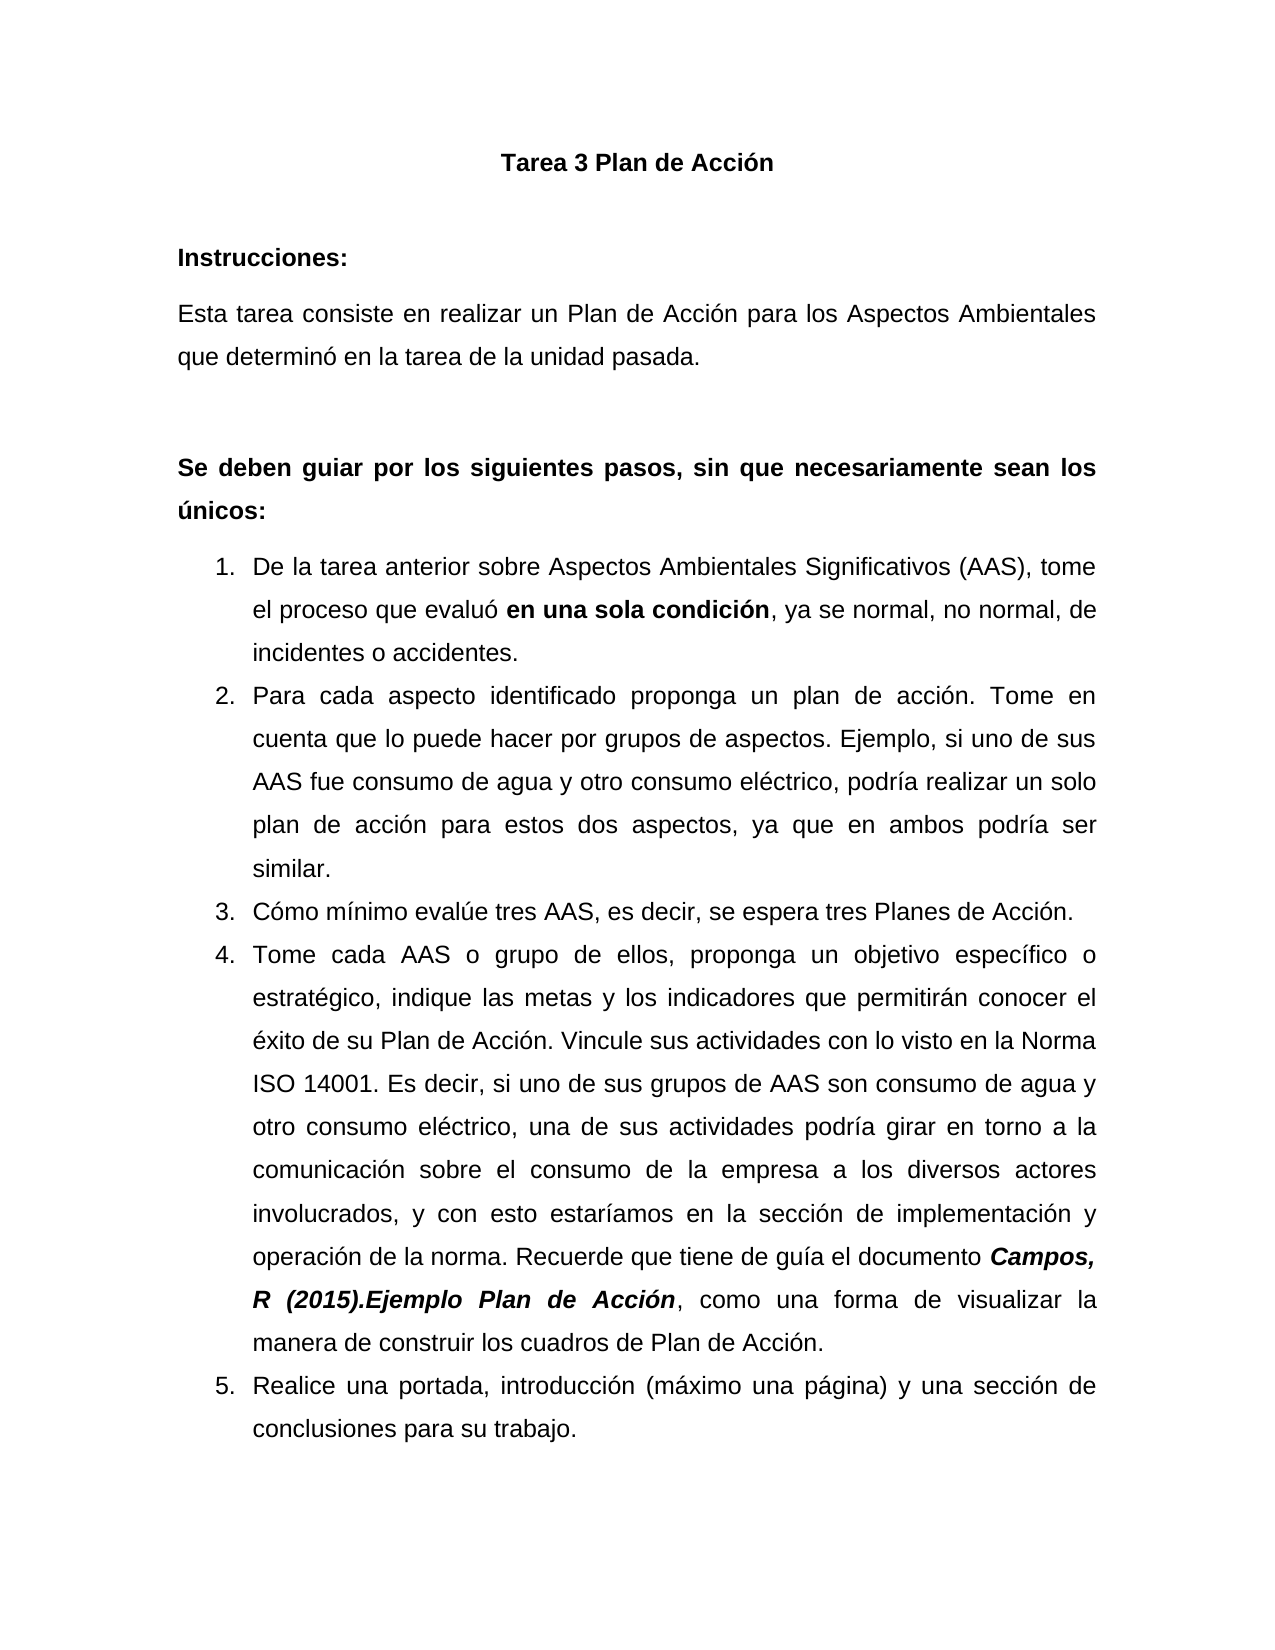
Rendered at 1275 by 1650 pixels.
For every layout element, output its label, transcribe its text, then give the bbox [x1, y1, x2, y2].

list Tome cada AAS o grupo de ellos, proponga un objetivo específico o estratégico, indique las metas y los indicadores que permitirán conocer el éxito de su Plan de Acción. Vincule sus actividades con lo visto en la Norma ISO 14001. Es decir, si uno de sus grupos de AAS son consumo de agua y otro consumo eléctrico, una de sus actividades podría girar en torno a la comunicación sobre el consumo de la empresa a los diversos actores involucrados, y con esto estaríamos en la sección de implementación y operación de la norma. Recuerde que tiene de guía el documento Campos, R (2015).Ejemplo Plan de Acción, como una forma de visualizar la manera de construir los cuadros de Plan de Acción. [215, 940, 1098, 1357]
text Instrucciones: [177, 243, 1098, 272]
list De la tarea anterior sobre Aspectos Ambientales Significativos (AAS), tome el proceso que evaluó en una sola condición, ya se normal, no normal, de incidentes o accidentes. [215, 552, 1098, 667]
list Realice una portada, introducción (máximo una página) y una sección de conclusiones para su trabajo. [215, 1371, 1098, 1443]
text Esta tarea consiste en realizar un Plan de Acción para los Aspectos Ambientales que determinó en la tarea de la unidad pasada. [177, 299, 1098, 371]
text Tarea 3 Plan de Acción [177, 148, 1098, 176]
text Se deben guiar por los siguientes pasos, sin que necesariamente sean los únicos: [177, 453, 1098, 525]
list Para cada aspecto identificado proponga un plan de acción. Tome en cuenta que lo puede hacer por grupos de aspectos. Ejemplo, si uno de sus AAS fue consumo de agua y otro consumo eléctrico, podría realizar un solo plan de acción para estos dos aspectos, ya que en ambos podría ser similar. [215, 681, 1098, 882]
list Cómo mínimo evalúe tres AAS, es decir, se espera tres Planes de Acción. [215, 897, 1098, 926]
